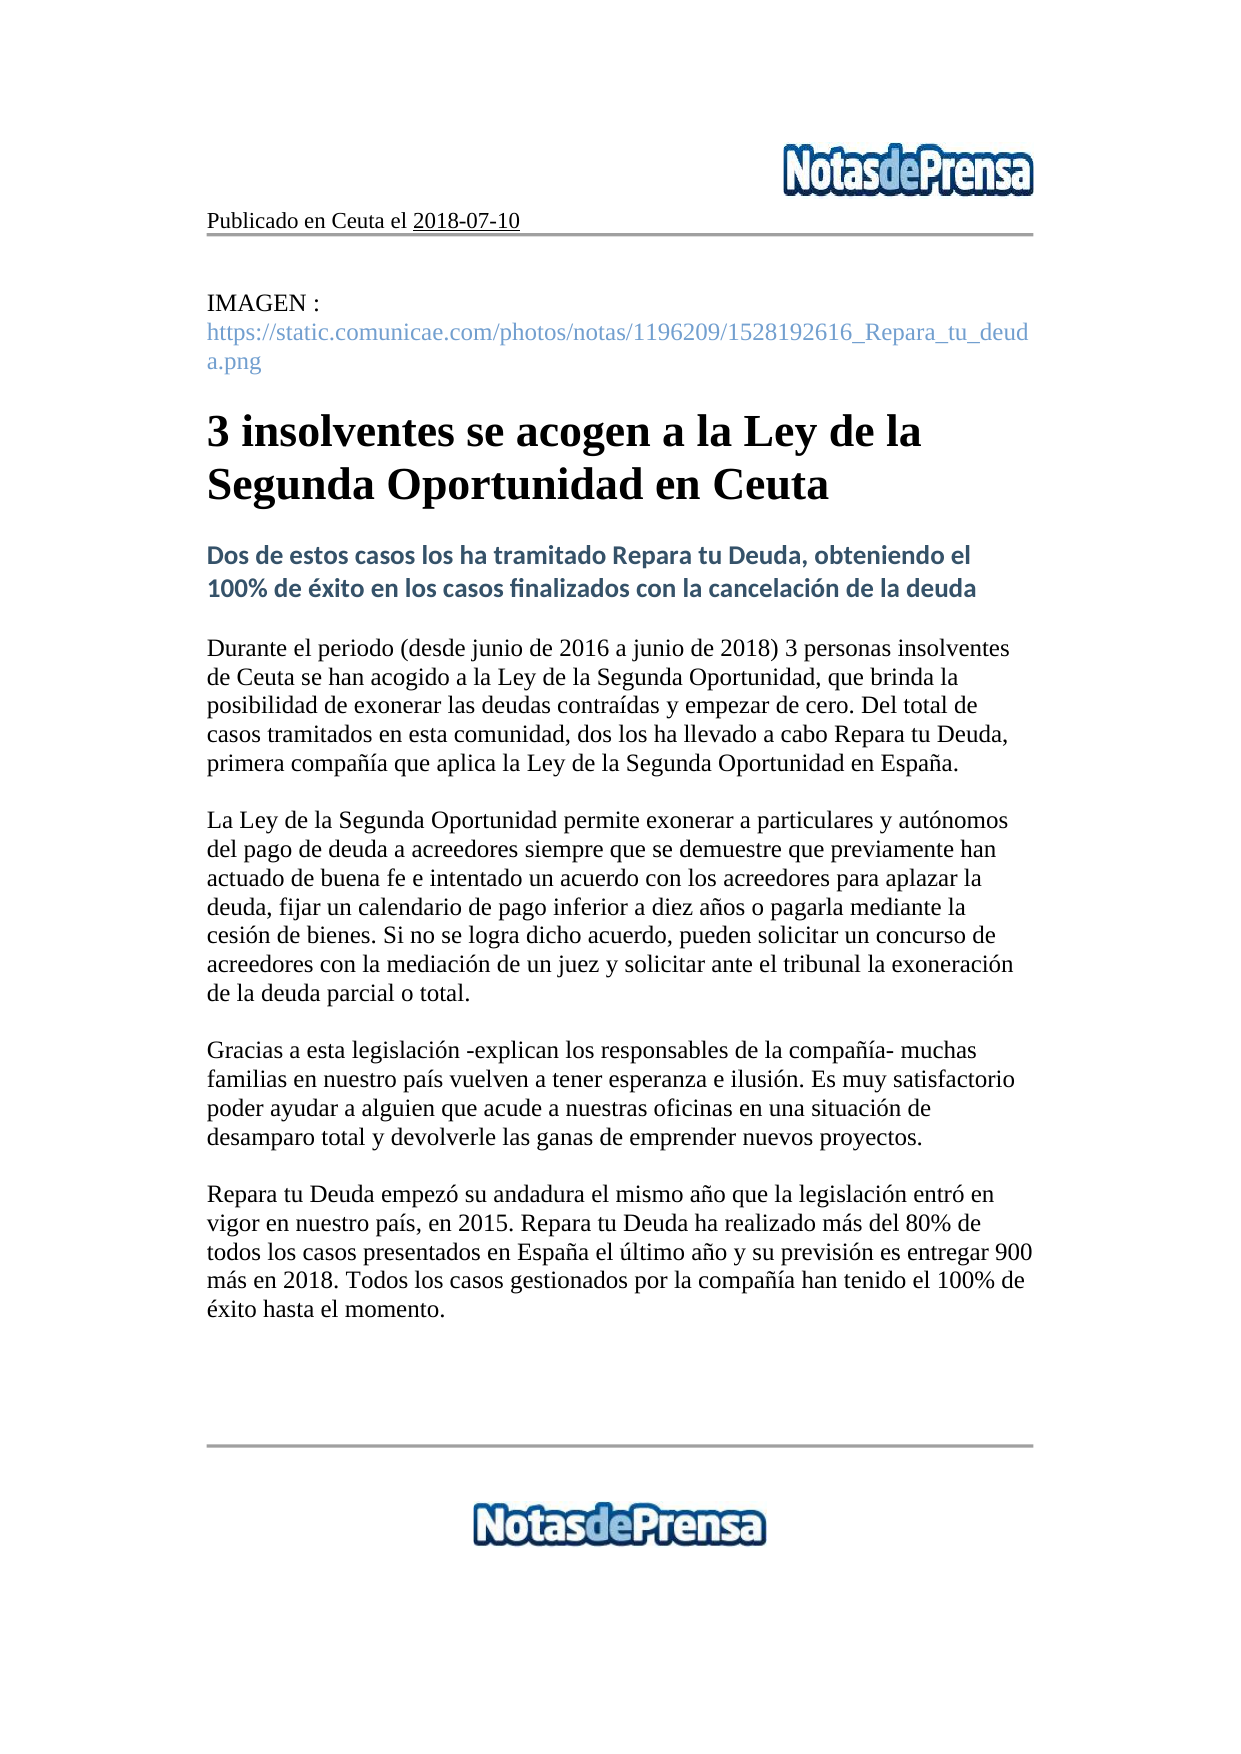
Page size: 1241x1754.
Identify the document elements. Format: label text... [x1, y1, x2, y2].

picture [783, 142, 1034, 199]
picture [473, 1501, 767, 1548]
subtitle Dos de estos casos los ha tramitado Repara tu Deuda, obteniendo el 100% de éxito en los casos finalizados con la cancelación de la deuda [207, 538, 1033, 604]
text IMAGEN : https://static.comunicae.com/photos/notas/1196209/1528192616_Repara_tu_deuda.png [207, 288, 1033, 374]
subtitle 3 insolventes se acogen a la Ley de la Segunda Oportunidad en Ceuta [207, 404, 1033, 509]
text Durante el periodo (desde junio de 2016 a junio de 2018) 3 personas insolventes de Ceuta se han acogido a la Ley de la Segunda Oportunidad, que brinda la posibilidad de exonerar las deudas contraídas y empezar de cero. Del total de casos tramitados en esta comunidad, dos los ha llevado a cabo Repara tu Deuda, primera compañía que aplica la Ley de la Segunda Oportunidad en España. La Ley de la Segunda Oportunidad permite exonerar a particulares y autónomos del pago de deuda a acreedores siempre que se demuestre que previamente han actuado de buena fe e intentado un acuerdo con los acreedores para aplazar la deuda, fijar un calendario de pago inferior a diez años o pagarla mediante la cesión de bienes. Si no se logra dicho acuerdo, pueden solicitar un concurso de acreedores con la mediación de un juez y solicitar ante el tribunal la exoneración de la deuda parcial o total. Gracias a esta legislación -explican los responsables de la compañía- muchas familias en nuestro país vuelven a tener esperanza e ilusión. Es muy satisfactorio poder ayudar a alguien que acude a nuestras oficinas en una situación de desamparo total y devolverle las ganas de emprender nuevos proyectos. Repara tu Deuda empezó su andadura el mismo año que la legislación entró en vigor en nuestro país, en 2015. Repara tu Deuda ha realizado más del 80% de todos los casos presentados en España el último año y su previsión es entregar 900 más en 2018. Todos los casos gestionados por la compañía han tenido el 100% de éxito hasta el momento. [207, 633, 1033, 1381]
